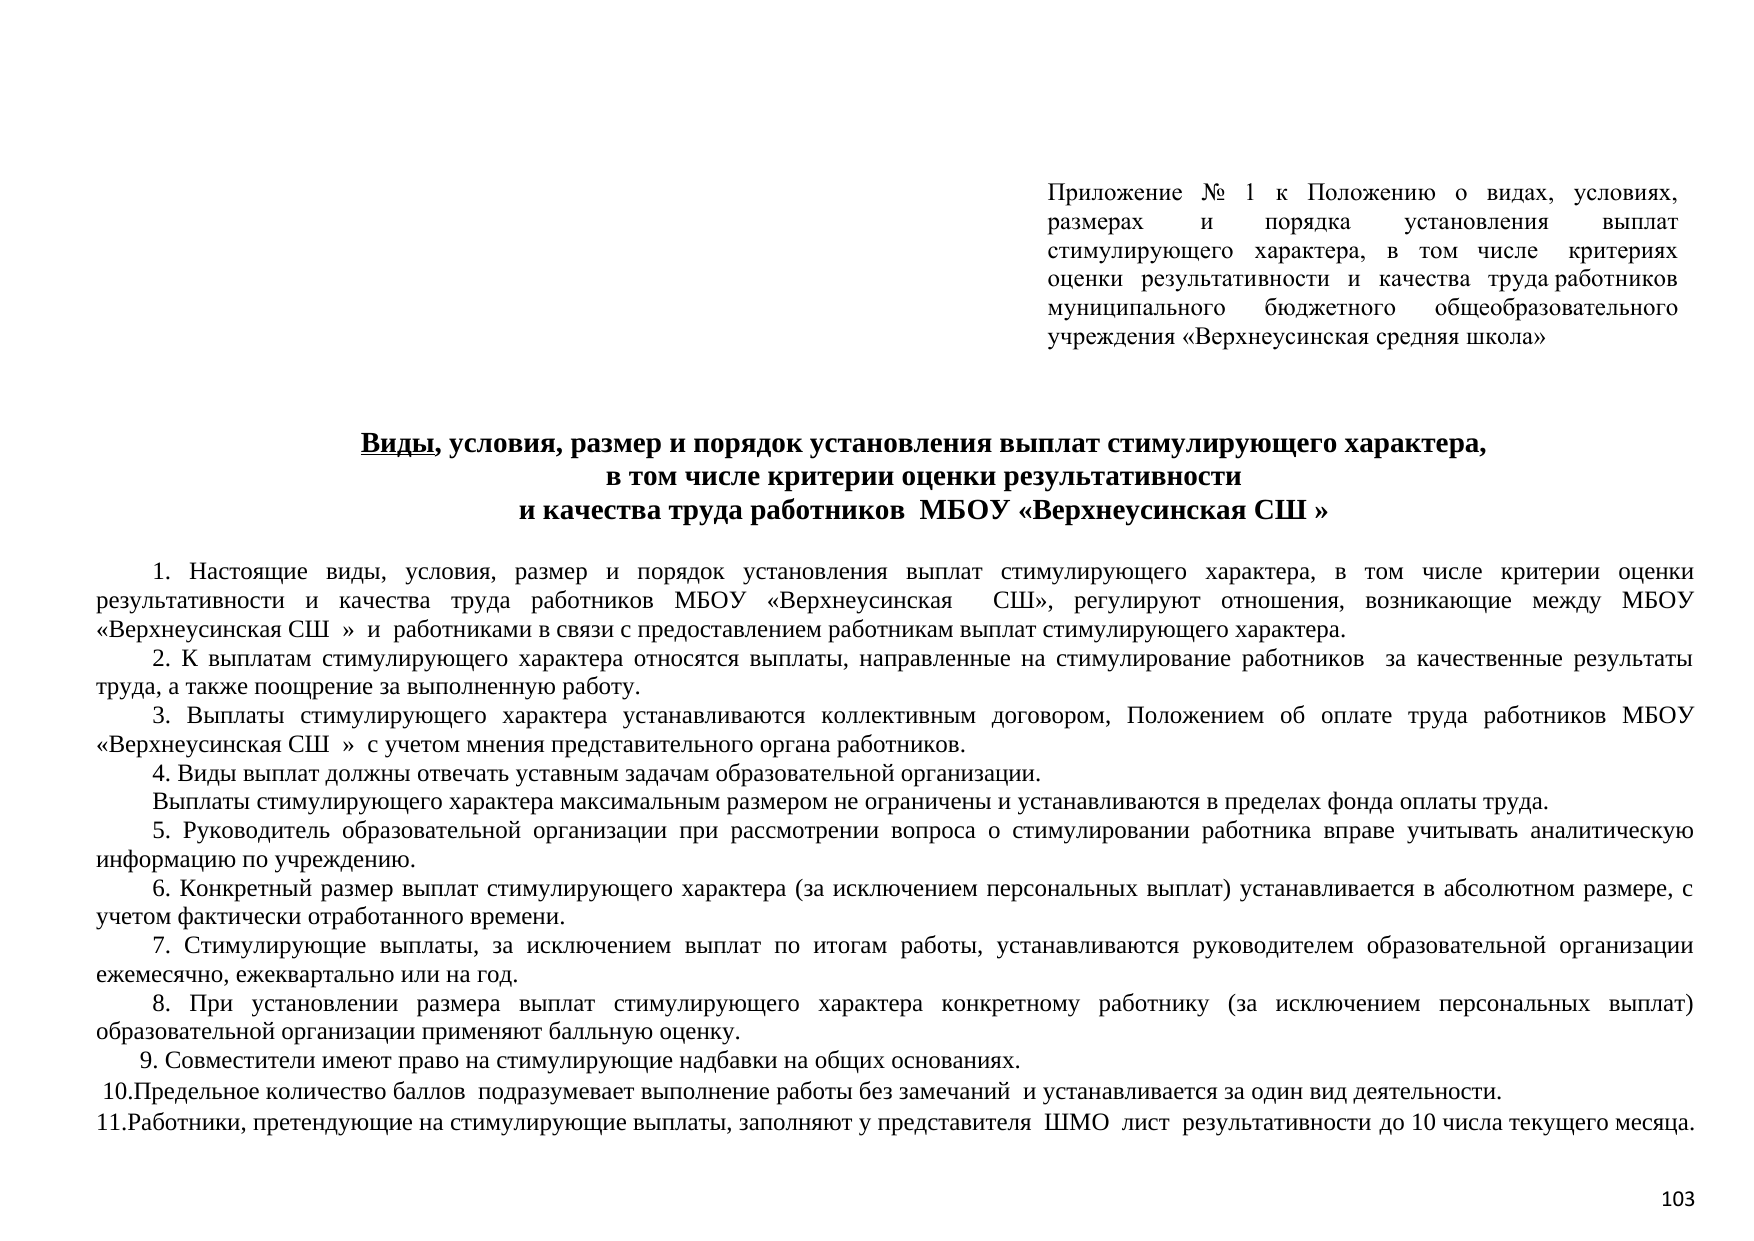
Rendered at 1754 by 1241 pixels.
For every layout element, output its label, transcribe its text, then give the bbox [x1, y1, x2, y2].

text 4. Виды выплат должны отвечать уставным задачам образовательной организации. [96, 758, 1696, 786]
text 11.Работники, претендующие на стимулирующие выплаты, заполняют у представителя ШМО лист результативности до 10 числа текущего месяца. [96, 1107, 1696, 1160]
text 1. Настоящие виды, условия, размер и порядок установления выплат стимулирующего характера, в том числе критерии оценки результативности и качества труда работников МБОУ «Верхнеусинская СШ», регулируют отношения, возникающие между МБОУ «Верхнеусинская СШ » и работниками в связи с предоставлением работникам выплат стимулирующего характера. [96, 556, 1696, 643]
text 6. Конкретный размер выплат стимулирующего характера (за исключением персональных выплат) устанавливается в абсолютном размере, с учетом фактически отработанного времени. [96, 873, 1696, 930]
text 2. К выплатам стимулирующего характера относятся выплаты, направленные на стимулирование работников за качественные результаты труда, а также поощрение за выполненную работу. [96, 643, 1696, 700]
text 9. Совместители имеют право на стимулирующие надбавки на общих основаниях. [96, 1045, 1696, 1074]
text и качества труда работников МБОУ «Верхнеусинская СШ » [96, 492, 1696, 525]
text Приложение № 1 к Положению о видах, условиях, размерах и порядка установления выплат стимулирующего характера, в том числе критериях оценки результативности и качества труда работников муниципального бюджетного общеобразовательного учреждения «Верхнеусинская средняя школа» [1047, 177, 1678, 350]
text в том числе критерии оценки результативности [96, 458, 1696, 492]
text Выплаты стимулирующего характера максимальным размером не ограничены и устанавливаются в пределах фонда оплаты труда. [96, 786, 1696, 815]
text 8. При установлении размера выплат стимулирующего характера конкретному работнику (за исключением персональных выплат) образовательной организации применяют балльную оценку. [96, 988, 1696, 1045]
text 3. Выплаты стимулирующего характера устанавливаются коллективным договором, Положением об оплате труда работников МБОУ «Верхнеусинская СШ » с учетом мнения представительного органа работников. [96, 700, 1696, 758]
text Виды, условия, размер и порядок установления выплат стимулирующего характера, [96, 425, 1696, 458]
text 7. Стимулирующие выплаты, за исключением выплат по итогам работы, устанавливаются руководителем образовательной организации ежемесячно, ежеквартально или на год. [96, 930, 1696, 988]
text 5. Руководитель образовательной организации при рассмотрении вопроса о стимулировании работника вправе учитывать аналитическую информацию по учреждению. [96, 815, 1696, 873]
text 10.Предельное количество баллов подразумевает выполнение работы без замечаний и устанавливается за один вид деятельности. [96, 1076, 1696, 1105]
